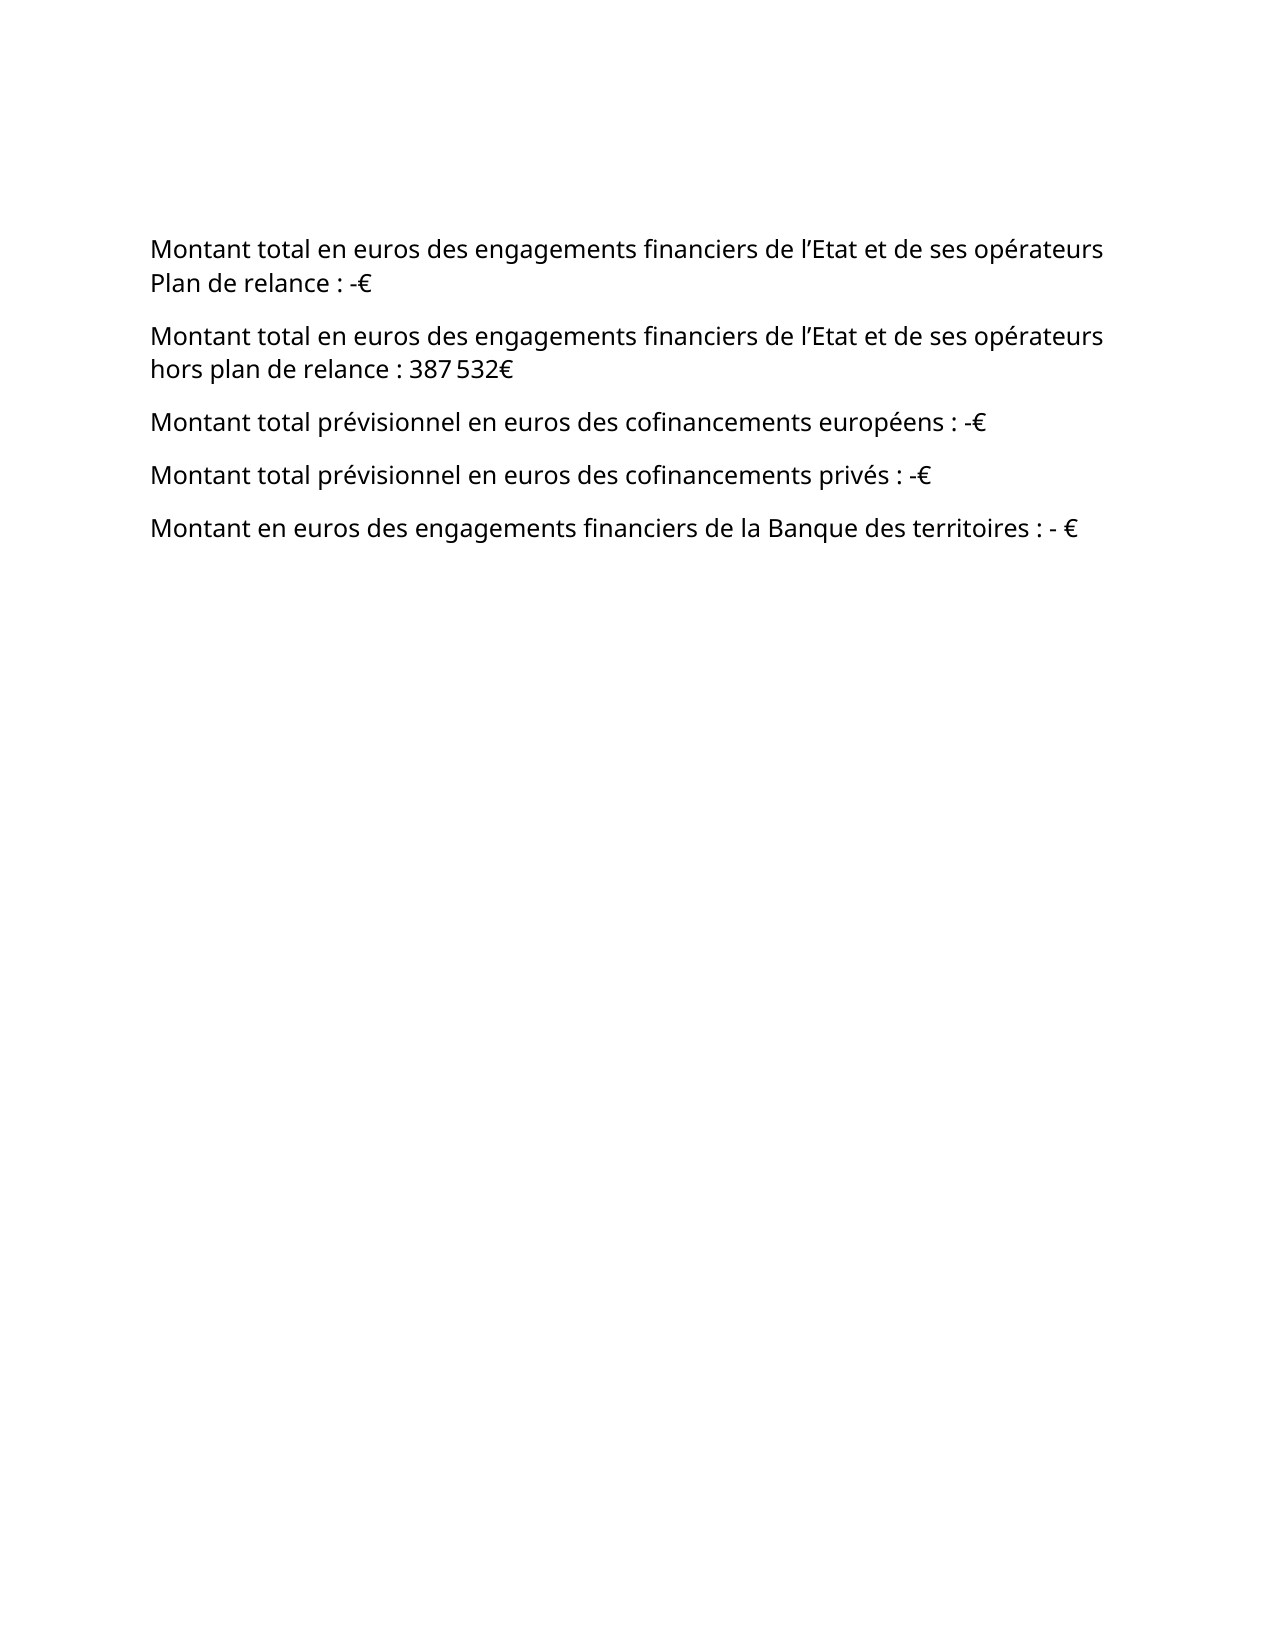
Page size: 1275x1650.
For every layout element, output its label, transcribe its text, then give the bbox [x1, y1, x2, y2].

text Montant total en euros des engagements financiers de l’Etat et de ses opérateurs Plan de relance : -€ [150, 231, 1125, 299]
text Montant total prévisionnel en euros des cofinancements privés : -€ [150, 458, 1125, 492]
text Montant total en euros des engagements financiers de l’Etat et de ses opérateurs hors plan de relance : 387 532€ [150, 318, 1125, 386]
text Montant total prévisionnel en euros des cofinancements européens : -€ [150, 405, 1125, 439]
text Montant en euros des engagements financiers de la Banque des territoires : - € [150, 511, 1125, 545]
